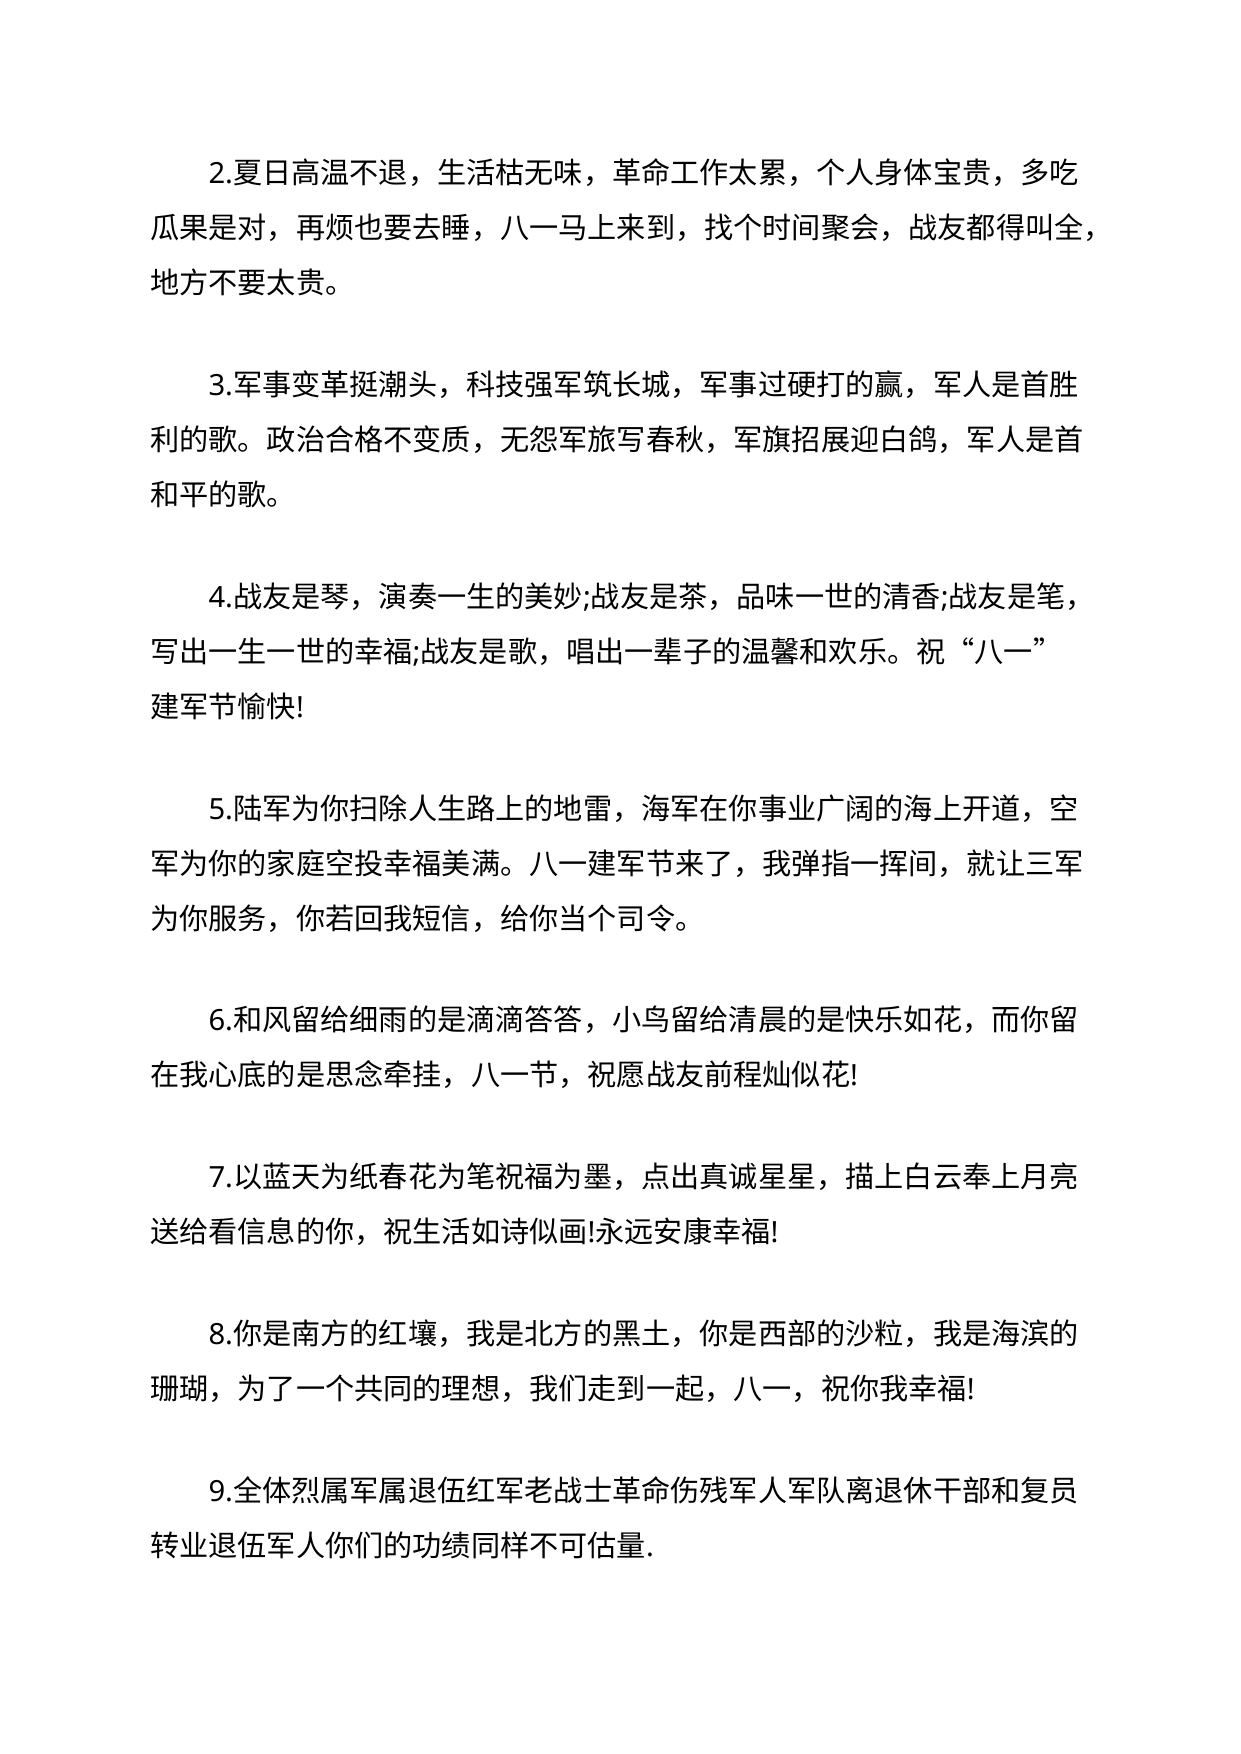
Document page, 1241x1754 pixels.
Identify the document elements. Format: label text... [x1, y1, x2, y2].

text 6.和风留给细雨的是滴滴答答，小鸟留给清晨的是快乐如花，而你留在我心底的是思念牵挂，八一节，祝愿战友前程灿似花! [150, 997, 1090, 1094]
text 2.夏日高温不退，生活枯无味，革命工作太累，个人身体宝贵，多吃瓜果是对，再烦也要去睡，八一马上来到，找个时间聚会，战友都得叫全，地方不要太贵。 [150, 150, 1090, 302]
text 9.全体烈属军属退伍红军老战士革命伤残军人军队离退休干部和复员转业退伍军人你们的功绩同样不可估量. [150, 1468, 1090, 1565]
text 4.战友是琴，演奏一生的美妙;战友是茶，品味一世的清香;战友是笔，写出一生一世的幸福;战友是歌，唱出一辈子的温馨和欢乐。祝“八一”建军节愉快! [150, 573, 1090, 726]
text 8.你是南方的红壤，我是北方的黑土，你是西部的沙粒，我是海滨的珊瑚，为了一个共同的理想，我们走到一起，八一，祝你我幸福! [150, 1311, 1090, 1408]
text 7.以蓝天为纸春花为笔祝福为墨，点出真诚星星，描上白云奉上月亮送给看信息的你，祝生活如诗似画!永远安康幸福! [150, 1154, 1090, 1251]
text 5.陆军为你扫除人生路上的地雷，海军在你事业广阔的海上开道，空军为你的家庭空投幸福美满。八一建军节来了，我弹指一挥间，就让三军为你服务，你若回我短信，给你当个司令。 [150, 785, 1090, 937]
text 3.军事变革挺潮头，科技强军筑长城，军事过硬打的赢，军人是首胜利的歌。政治合格不变质，无怨军旅写春秋，军旗招展迎白鸽，军人是首和平的歌。 [150, 362, 1090, 514]
